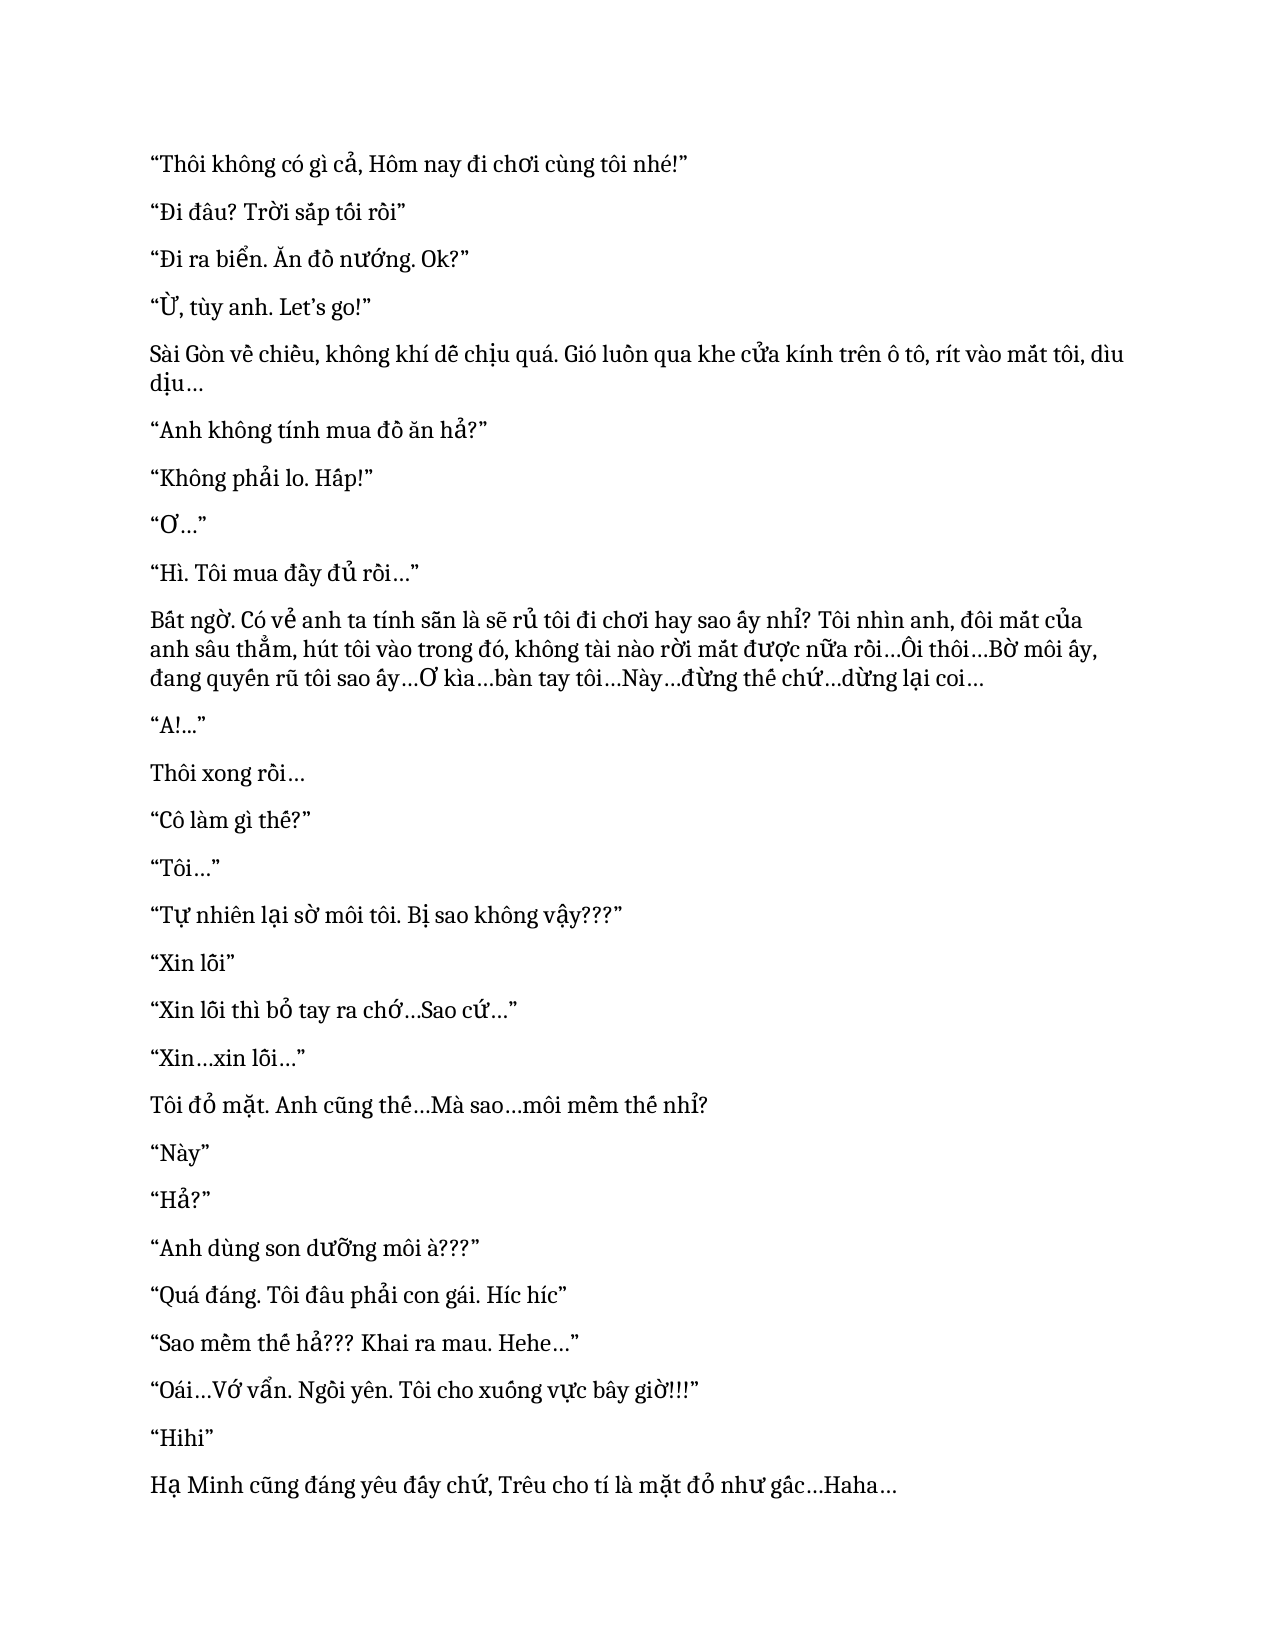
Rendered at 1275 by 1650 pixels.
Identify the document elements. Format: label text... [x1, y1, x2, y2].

text “Không phải lo. Hấp!” [150, 464, 1125, 492]
text “Quá đáng. Tôi đâu phải con gái. Híc híc” [150, 1281, 1125, 1310]
text “Thôi không có gì cả, Hôm nay đi chơi cùng tôi nhé!” [150, 150, 1125, 179]
text Bất ngờ. Có vẻ anh ta tính sẵn là sẽ rủ tôi đi chơi hay sao ấy nhỉ? Tôi nhìn anh, đôi mắt của anh sâu thẳm, hút tôi vào trong đó, không tài nào rời mắt được nữa rồi…Ôi thôi…Bờ môi ấy, đang quyến rũ tôi sao ấy…Ơ kìa…bàn tay tôi…Này…đừng thế chứ…dừng lại coi… [150, 606, 1125, 692]
text “Ừ, tùy anh. Let’s go!” [150, 292, 1125, 321]
text “Anh không tính mua đồ ăn hả?” [150, 416, 1125, 445]
text “Đi đâu? Trời sắp tối rồi” [150, 197, 1125, 226]
text “Hả?” [150, 1186, 1125, 1215]
text Hạ Minh cũng đáng yêu đấy chứ, Trêu cho tí là mặt đỏ như gấc…Haha… [150, 1471, 1125, 1500]
text “Xin…xin lỗi…” [150, 1044, 1125, 1072]
text “Đi ra biển. Ăn đồ nướng. Ok?” [150, 245, 1125, 274]
text “Xin lỗi thì bỏ tay ra chớ…Sao cứ…” [150, 996, 1125, 1025]
text “Này” [150, 1139, 1125, 1167]
text “Hihi” [150, 1424, 1125, 1452]
text Sài Gòn về chiều, không khí dễ chịu quá. Gió luồn qua khe cửa kính trên ô tô, rít vào mắt tôi, dìu dịu… [150, 340, 1125, 397]
text “Xin lỗi” [150, 949, 1125, 977]
text “Tôi…” [150, 854, 1125, 882]
text “A!...” [150, 711, 1125, 740]
text “Oái…Vớ vẩn. Ngồi yên. Tôi cho xuống vực bây giờ!!!” [150, 1376, 1125, 1405]
text “Anh dùng son dưỡng môi à???” [150, 1234, 1125, 1262]
text Tôi đỏ mặt. Anh cũng thế…Mà sao…môi mềm thế nhỉ? [150, 1091, 1125, 1120]
text “Sao mềm thế hả??? Khai ra mau. Hehe…” [150, 1329, 1125, 1357]
text Thôi xong rồi… [150, 759, 1125, 787]
text “Cô làm gì thế?” [150, 806, 1125, 835]
text “Tự nhiên lại sờ môi tôi. Bị sao không vậy???” [150, 901, 1125, 930]
text “Ơ…” [150, 511, 1125, 540]
text “Hì. Tôi mua đầy đủ rồi…” [150, 559, 1125, 587]
